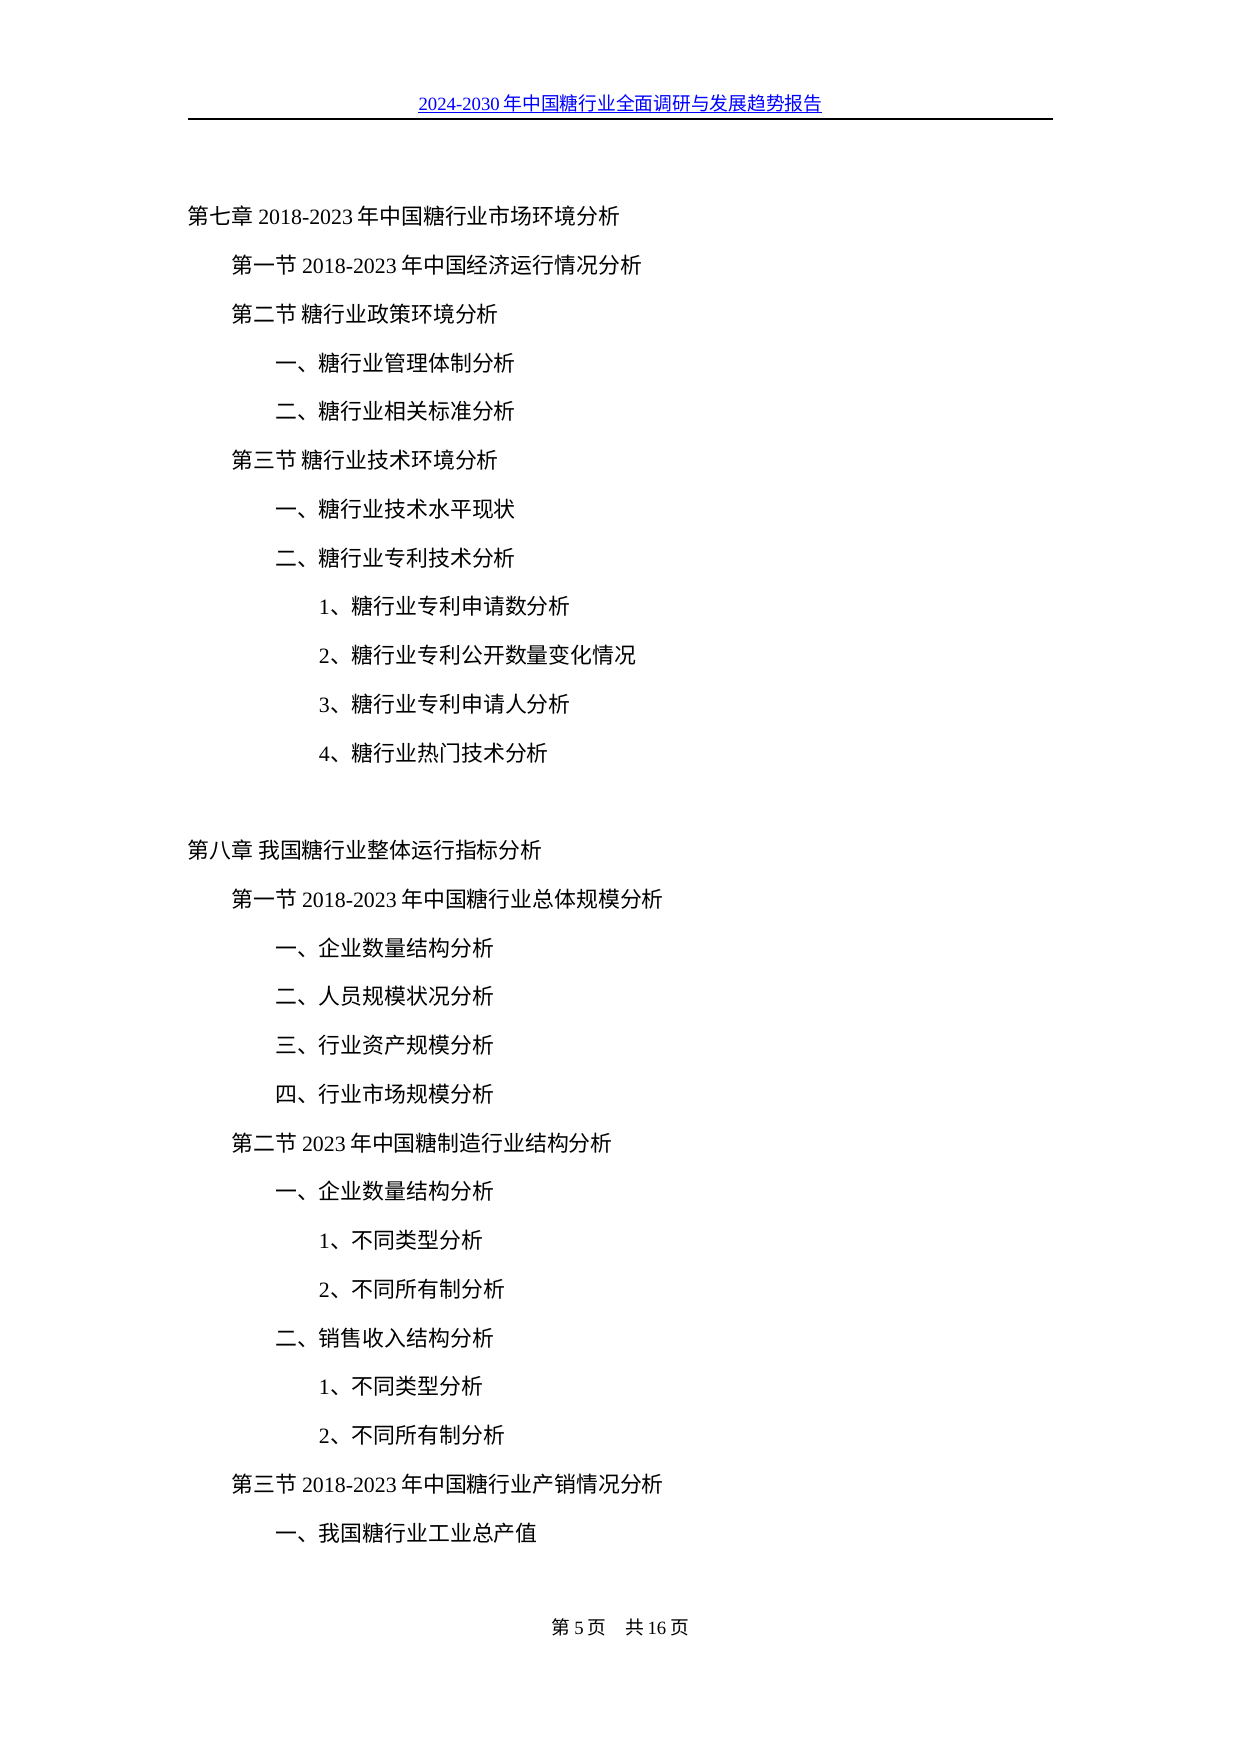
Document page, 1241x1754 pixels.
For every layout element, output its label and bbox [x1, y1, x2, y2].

text [187, 150, 1053, 1548]
